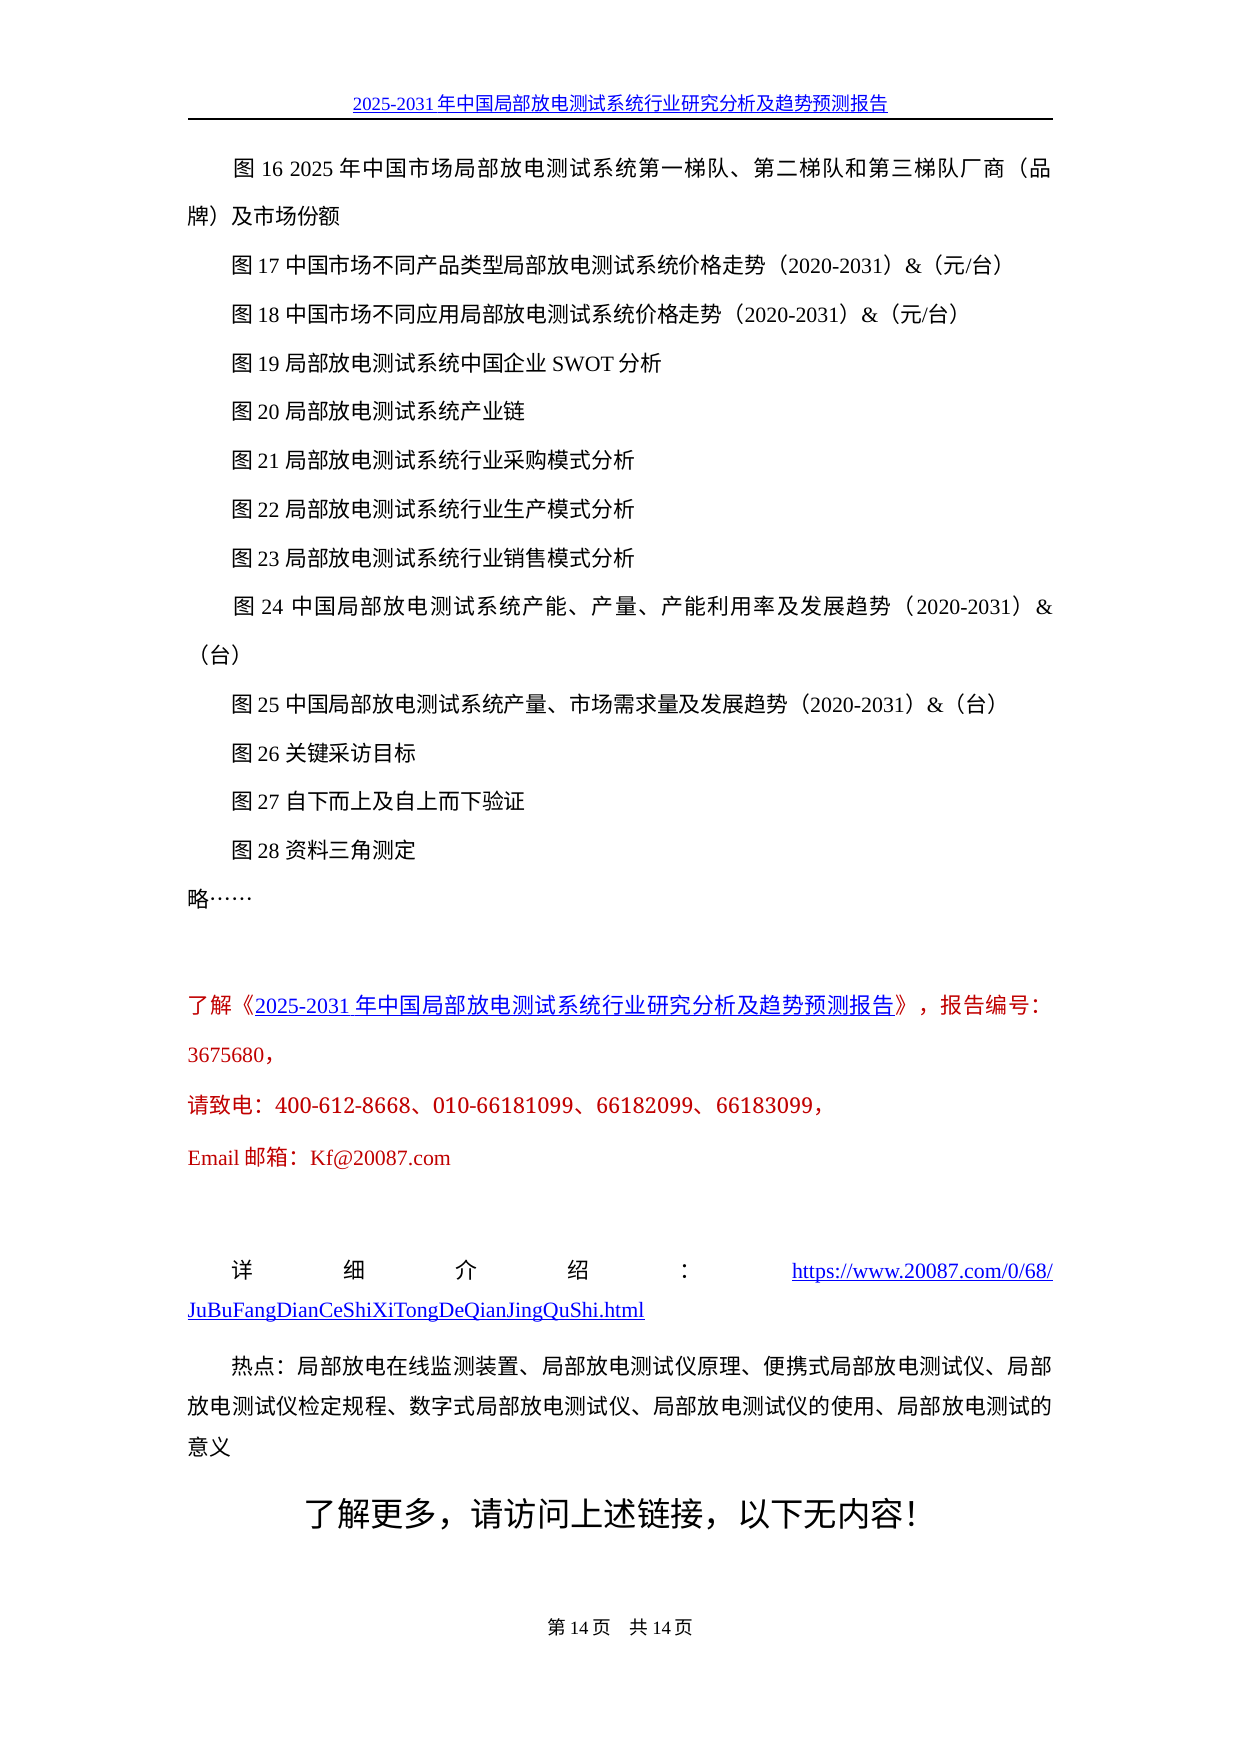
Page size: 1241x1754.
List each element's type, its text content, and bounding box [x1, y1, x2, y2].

text 请致电：400-612-8668、010-66181099、66182099、66183099， [187, 1088, 1053, 1121]
text 详细介绍：https://www.20087.com/0/68/JuBuFangDianCeShiXiTongDeQianJingQuShi.html [187, 1253, 1053, 1326]
text 热点：局部放电在线监测装置、局部放电测试仪原理、便携式局部放电测试仪、局部放电测试仪检定规程、数字式局部放电测试仪、局部放电测试仪的使用、局部放电测试的意义 [187, 1348, 1053, 1462]
text 了解《2025-2031年中国局部放电测试系统行业研究分析及趋势预测报告》，报告编号：3675680， [187, 988, 1053, 1069]
title 了解更多，请访问上述链接，以下无内容！ [187, 1479, 1053, 1544]
text Email邮箱：Kf@20087.com [187, 1140, 1053, 1172]
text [187, 150, 1053, 914]
